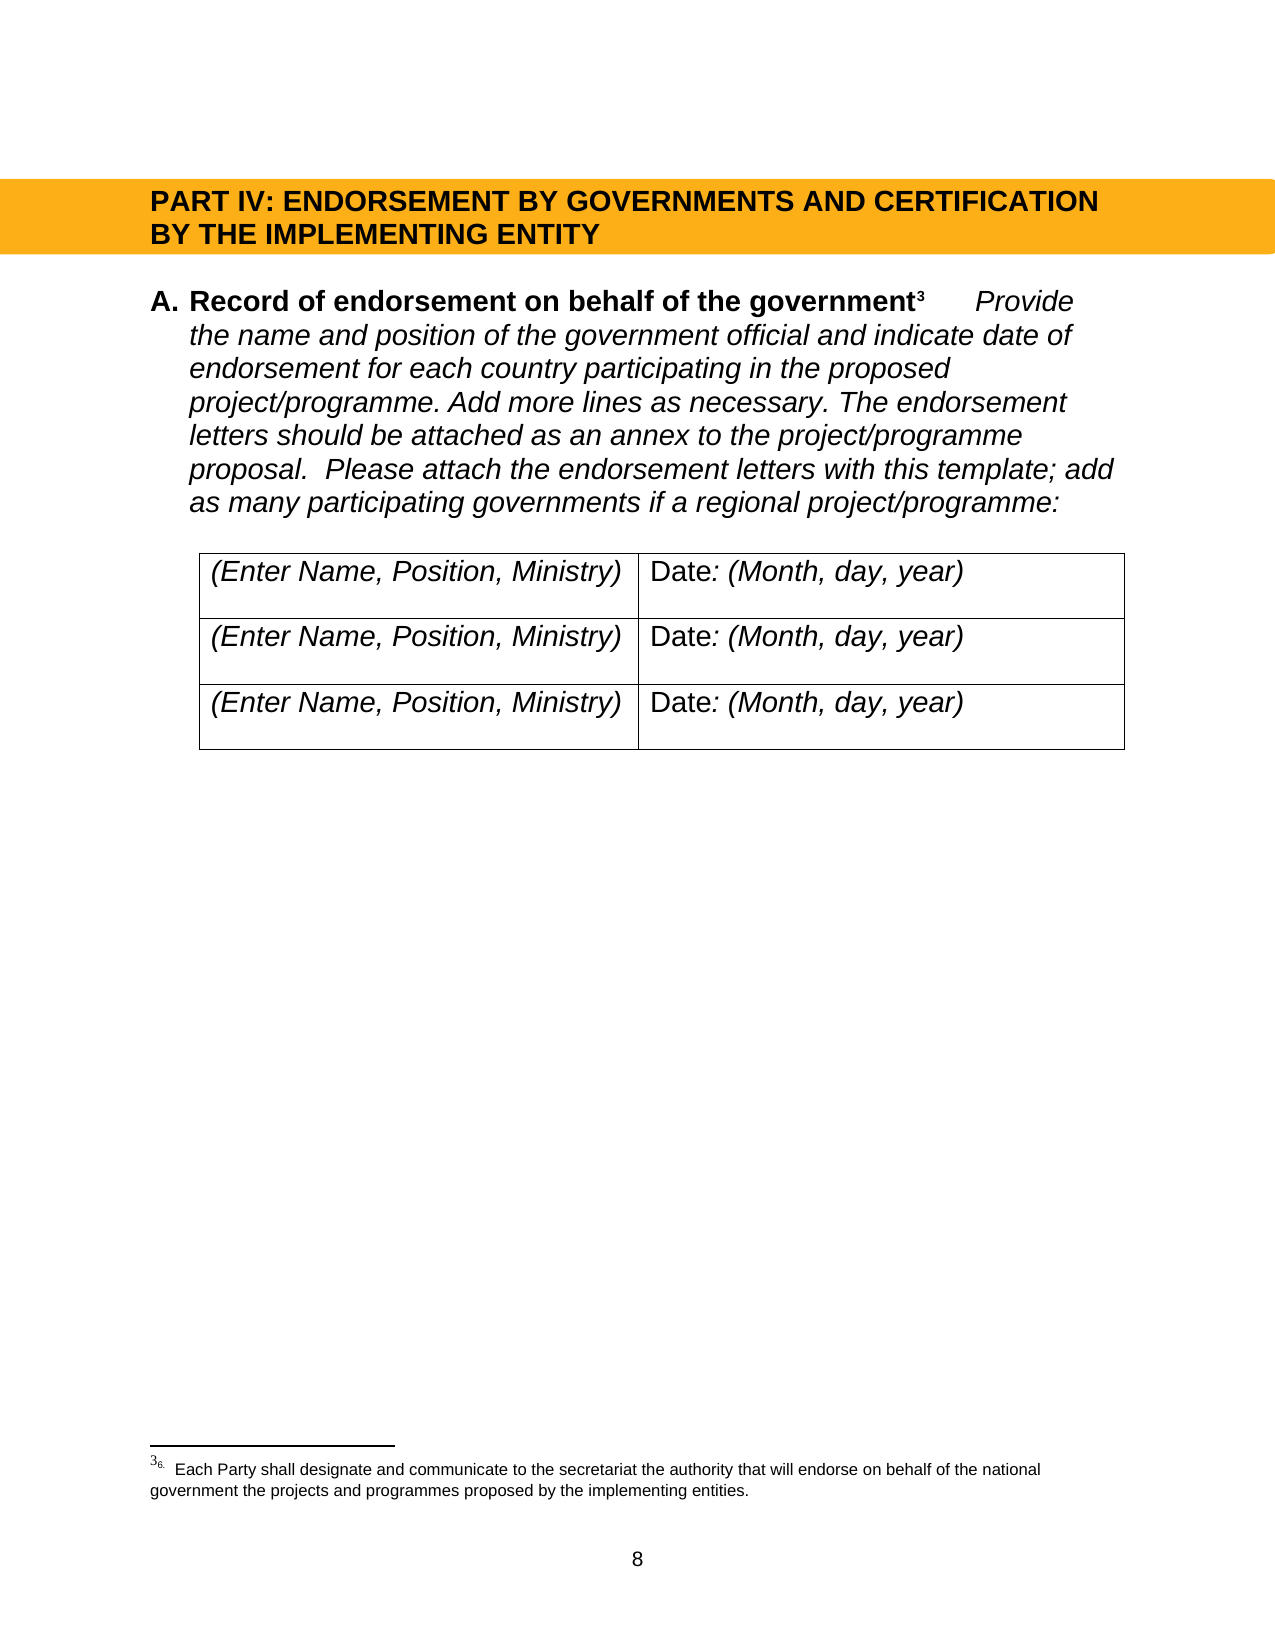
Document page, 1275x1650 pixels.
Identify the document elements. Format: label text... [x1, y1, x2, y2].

text part iV: endorsement by governmentS and certification by the Implementing Entity [150, 183, 1125, 251]
table_cell Date: (Month, day, year) [639, 619, 1124, 683]
table_cell (Enter Name, Position, Ministry) [200, 619, 638, 683]
table_header (Enter Name, Position, Ministry) [200, 554, 638, 618]
table_header Date: (Month, day, year) [639, 554, 1124, 618]
table_cell Date: (Month, day, year) [639, 685, 1124, 749]
table_cell (Enter Name, Position, Ministry) [200, 685, 638, 749]
list Record of endorsement on behalf of the government Provide the name and position of the government official and indicate date of endorsement for each country participating in the proposed project/programme. Add more lines as necessary. The endorsement letters should be attached as an annex to the project/programme proposal. Please attach the endorsement letters with this template; add as many participating governments if a regional project/programme: [150, 284, 1125, 519]
